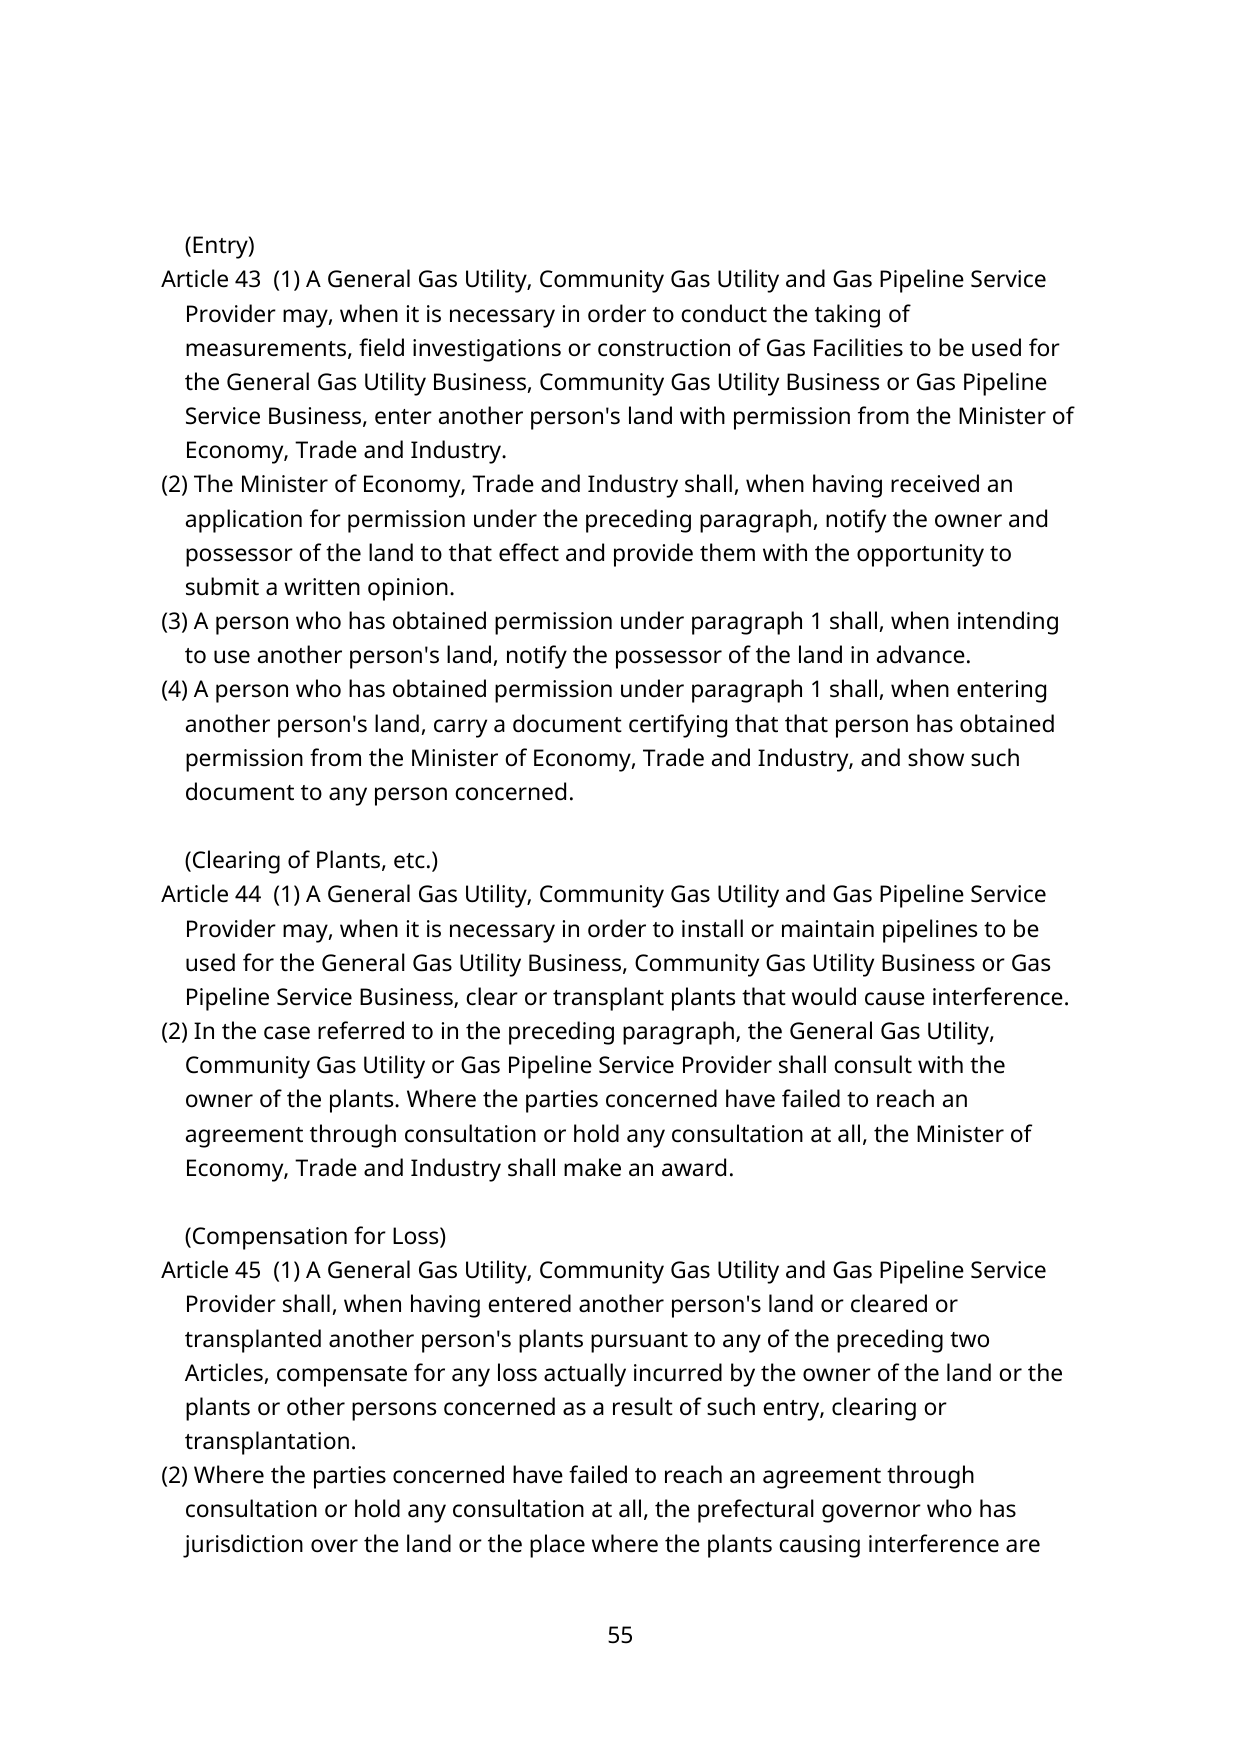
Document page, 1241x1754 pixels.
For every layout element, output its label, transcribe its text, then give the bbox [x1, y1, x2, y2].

text Article 45 (1) A General Gas Utility, Community Gas Utility and Gas Pipeline Service Provider shall, when having entered another person's land or cleared or transplanted another person's plants pursuant to any of the preceding two Articles, compensate for any loss actually incurred by the owner of the land or the plants or other persons concerned as a result of such entry, clearing or transplantation. [161, 1253, 1079, 1458]
text (4) A person who has obtained permission under paragraph 1 shall, when entering another person's land, carry a document certifying that that person has obtained permission from the Minister of Economy, Trade and Industry, and show such document to any person concerned. [161, 672, 1079, 809]
text (Entry) [184, 228, 1079, 262]
text (2) In the case referred to in the preceding paragraph, the General Gas Utility, Community Gas Utility or Gas Pipeline Service Provider shall consult with the owner of the plants. Where the parties concerned have failed to reach an agreement through consultation or hold any consultation at all, the Minister of Economy, Trade and Industry shall make an award. [161, 1014, 1079, 1184]
text (Compensation for Loss) [184, 1219, 1079, 1253]
text Article 43 (1) A General Gas Utility, Community Gas Utility and Gas Pipeline Service Provider may, when it is necessary in order to conduct the taking of measurements, field investigations or construction of Gas Facilities to be used for the General Gas Utility Business, Community Gas Utility Business or Gas Pipeline Service Business, enter another person's land with permission from the Minister of Economy, Trade and Industry. [161, 262, 1079, 467]
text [161, 1458, 1079, 1560]
text Article 44 (1) A General Gas Utility, Community Gas Utility and Gas Pipeline Service Provider may, when it is necessary in order to install or maintain pipelines to be used for the General Gas Utility Business, Community Gas Utility Business or Gas Pipeline Service Business, clear or transplant plants that would cause interference. [161, 877, 1079, 1014]
text (3) A person who has obtained permission under paragraph 1 shall, when intending to use another person's land, notify the possessor of the land in advance. [161, 604, 1079, 672]
text (2) The Minister of Economy, Trade and Industry shall, when having received an application for permission under the preceding paragraph, notify the owner and possessor of the land to that effect and provide them with the opportunity to submit a written opinion. [161, 467, 1079, 604]
text (Clearing of Plants, etc.) [184, 843, 1079, 877]
